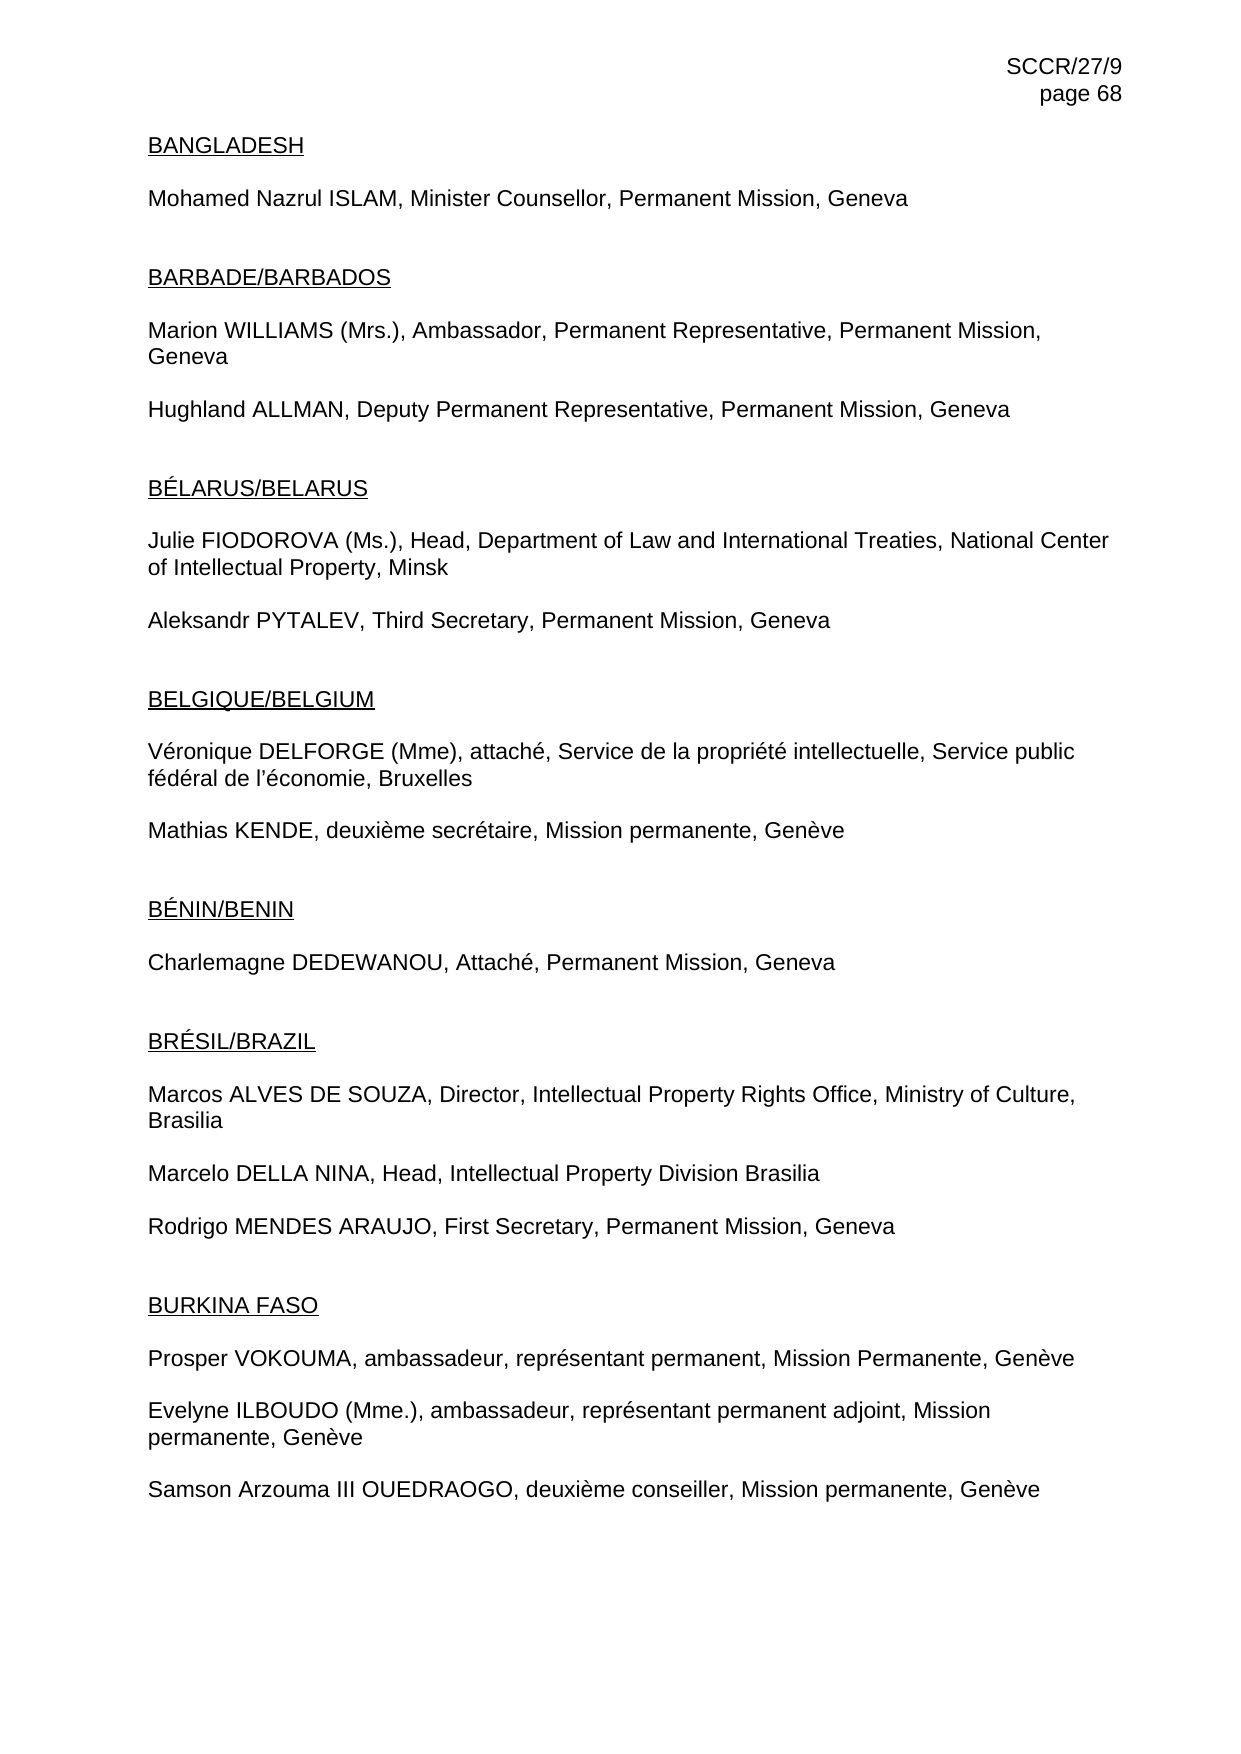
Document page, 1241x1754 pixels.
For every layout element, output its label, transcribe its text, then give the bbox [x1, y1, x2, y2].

text BURKINA FASO [148, 1292, 1122, 1318]
text BANGLADESH [148, 132, 1122, 158]
text BELGIQUE/BELGIUM [148, 686, 1122, 712]
text Hughland ALLMAN, Deputy Permanent Representative, Permanent Mission, Geneva [148, 396, 1122, 422]
text BARBADE/BARBADOS [148, 264, 1122, 290]
text Evelyne ILBOUDO (Mme.), ambassadeur, représentant permanent adjoint, Mission permanente, Genève [148, 1397, 1122, 1450]
text Prosper VOKOUMA, ambassadeur, représentant permanent, Mission Permanente, Genève [148, 1344, 1122, 1371]
text BÉLARUS/BELARUS [148, 475, 1122, 501]
text Marcos ALVES DE SOUZA, Director, Intellectual Property Rights Office, Ministry of Culture, Brasilia [148, 1081, 1122, 1134]
text Marcelo DELLA NINA, Head, Intellectual Property Division Brasilia [148, 1160, 1122, 1186]
text BRÉSIL/BRAZIL [148, 1028, 1122, 1054]
text Aleksandr PYTALEV, Third Secretary, Permanent Mission, Geneva [148, 607, 1122, 633]
text Mohamed Nazrul ISLAM, Minister Counsellor, Permanent Mission, Geneva [148, 185, 1122, 211]
text Rodrigo MENDES ARAUJO, First Secretary, Permanent Mission, Geneva [148, 1213, 1122, 1239]
text Véronique DELFORGE (Mme), attaché, Service de la propriété intellectuelle, Service public fédéral de l’économie, Bruxelles [148, 738, 1122, 791]
text Mathias KENDE, deuxième secrétaire, Mission permanente, Genève [148, 817, 1122, 844]
text Samson Arzouma III OUEDRAOGO, deuxième conseiller, Mission permanente, Genève [148, 1476, 1122, 1503]
text Charlemagne DEDEWANOU, Attaché, Permanent Mission, Geneva [148, 949, 1122, 976]
text Marion WILLIAMS (Mrs.), Ambassador, Permanent Representative, Permanent Mission, Geneva [148, 317, 1122, 369]
text BÉNIN/BENIN [148, 896, 1122, 923]
text Julie FIODOROVA (Ms.), Head, Department of Law and International Treaties, National Center of Intellectual Property, Minsk [148, 527, 1122, 580]
